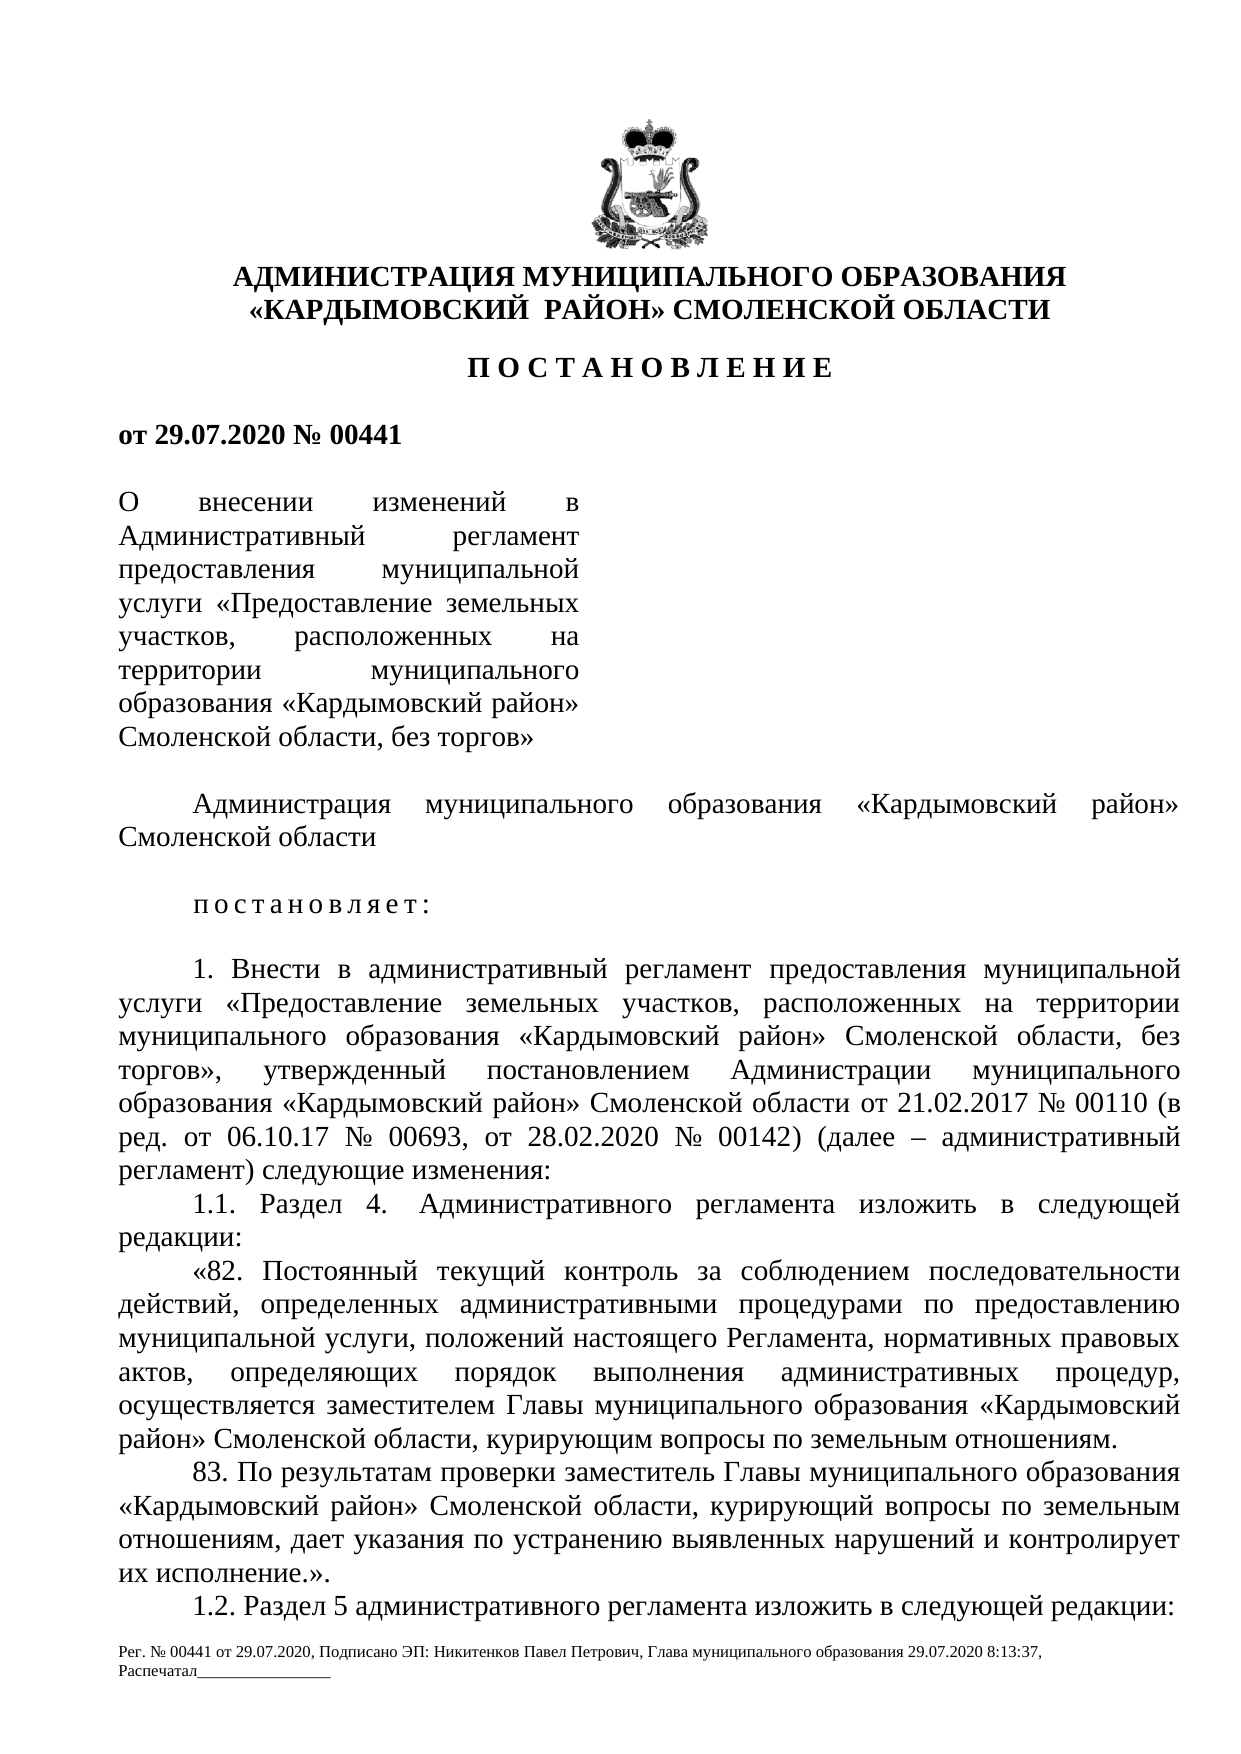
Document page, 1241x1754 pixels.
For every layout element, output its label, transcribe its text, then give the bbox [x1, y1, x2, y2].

text Администрация муниципального образования «Кардымовский район» Смоленской области [118, 786, 1180, 853]
text 1.1. Раздел 4. Административного регламента изложить в следующей редакции: [118, 1186, 1181, 1253]
text «КАРДЫМОВСКИЙ РАЙОН» СМОЛЕНСКОЙ ОБЛАСТИ [118, 292, 1181, 326]
text 83. По результатам проверки заместитель Главы муниципального образования «Кардымовский район» Смоленской области, курирующий вопросы по земельным отношениям, дает указания по устранению выявленных нарушений и контролирует их исполнение.». [118, 1454, 1181, 1588]
picture [585, 118, 714, 259]
text «82. Постоянный текущий контроль за соблюдением последовательности действий, определенных административными процедурами по предоставлению муниципальной услуги, положений настоящего Регламента, нормативных правовых актов, определяющих порядок выполнения административных процедур, осуществляется заместителем Главы муниципального образования «Кардымовский район» Смоленской области, курирующим вопросы по земельным отношениям. [118, 1253, 1181, 1454]
text 1. Внести в административный регламент предоставления муниципальной услуги «Предоставление земельных участков, расположенных на территории муниципального образования «Кардымовский район» Смоленской области, без торгов», утвержденный постановлением Администрации муниципального образования «Кардымовский район» Смоленской области от 21.02.2017 № 00110 (в ред. от 06.10.17 № 00693, от 28.02.2020 № 00142) (далее – административный регламент) следующие изменения: [118, 951, 1181, 1186]
text от 29.07.2020 № 00441 [118, 417, 1181, 451]
table_header О внесении изменений в Административный регламент предоставления муниципальной услуги «Предоставление земельных участков, расположенных на территории муниципального образования «Кардымовский район» Смоленской области, без торгов» [107, 484, 591, 752]
text 1.2. Раздел 5 административного регламента изложить в следующей редакции: [118, 1588, 1181, 1622]
text АДМИНИСТРАЦИЯ МУНИЦИПАЛЬНОГО ОБРАЗОВАНИЯ [118, 259, 1181, 292]
text П О С Т А Н О В Л Е Н И Е [118, 350, 1181, 383]
text постановляет: [118, 887, 1180, 920]
